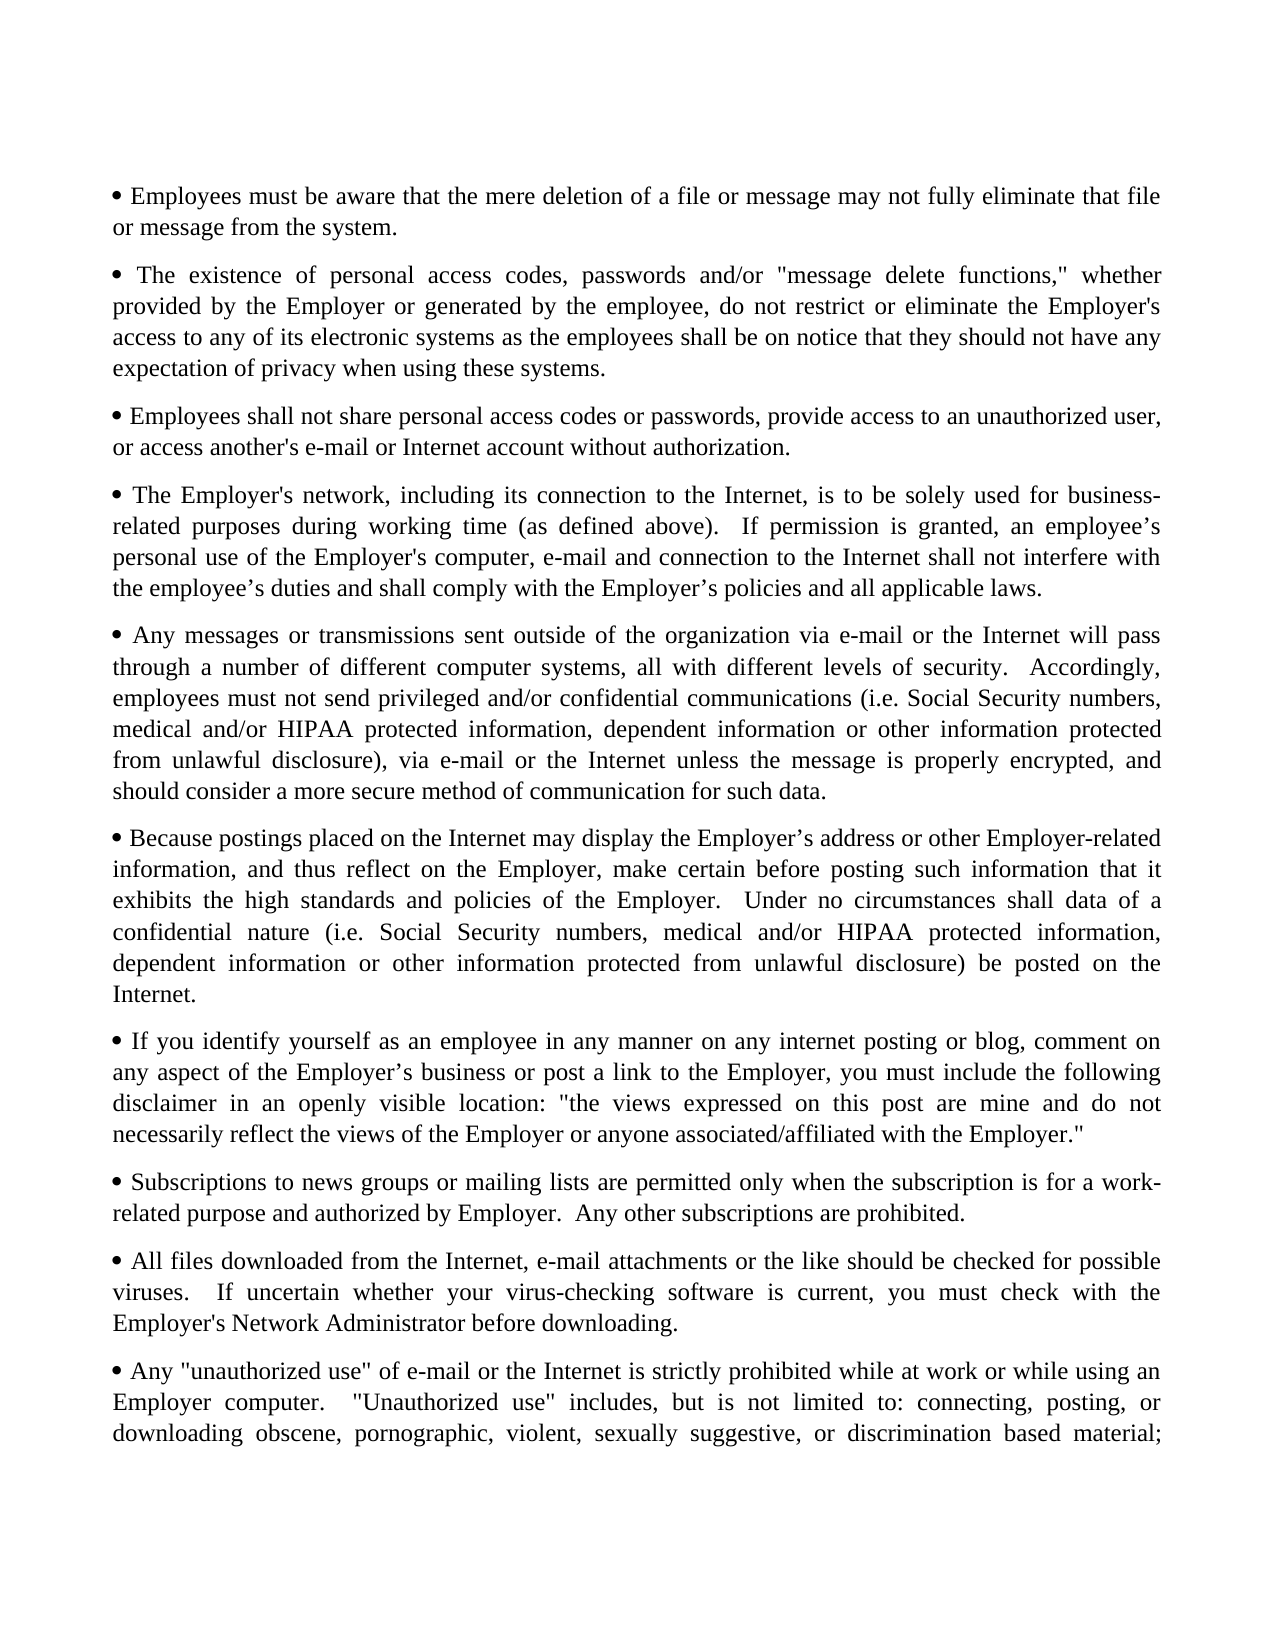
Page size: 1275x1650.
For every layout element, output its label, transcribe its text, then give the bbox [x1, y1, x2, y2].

text Because postings placed on the Internet may display the Employer’s address or other Employer-related information, and thus reflect on the Employer, make certain before posting such information that it exhibits the high standards and policies of the Employer. Under no circumstances shall data of a confidential nature (i.e. Social Security numbers, medical and/or HIPAA protected information, dependent information or other information protected from unlawful disclosure) be posted on the Internet. [112, 823, 1162, 1007]
text The Employer's network, including its connection to the Internet, is to be solely used for business-related purposes during working time (as defined above). If permission is granted, an employee’s personal use of the Employer's computer, e-mail and connection to the Internet shall not interfere with the employee’s duties and shall comply with the Employer’s policies and all applicable laws. [112, 480, 1162, 602]
text The existence of personal access codes, passwords and/or "message delete functions," whether provided by the Employer or generated by the employee, do not restrict or eliminate the Employer's access to any of its electronic systems as the employees shall be on notice that they should not have any expectation of privacy when using these systems. [112, 260, 1162, 382]
text Employees must be aware that the mere deletion of a file or message may not fully eliminate that file or message from the system. [112, 181, 1162, 241]
text Employees shall not share personal access codes or passwords, provide access to an unauthorized user, or access another's e-mail or Internet account without authorization. [112, 401, 1162, 461]
text All files downloaded from the Internet, e-mail attachments or the like should be checked for possible viruses. If uncertain whether your virus-checking software is current, you must check with the Employer's Network Administrator before downloading. [112, 1246, 1162, 1337]
text Subscriptions to news groups or mailing lists are permitted only when the subscription is for a work-related purpose and authorized by Employer. Any other subscriptions are prohibited. [112, 1167, 1162, 1227]
text Any messages or transmissions sent outside of the organization via e-mail or the Internet will pass through a number of different computer systems, all with different levels of security. Accordingly, employees must not send privileged and/or confidential communications (i.e. Social Security numbers, medical and/or HIPAA protected information, dependent information or other information protected from unlawful disclosure), via e-mail or the Internet unless the message is properly encrypted, and should consider a more secure method of communication for such data. [112, 621, 1162, 804]
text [112, 1356, 1162, 1447]
text If you identify yourself as an employee in any manner on any internet posting or blog, comment on any aspect of the Employer’s business or post a link to the Employer, you must include the following disclaimer in an openly visible location: "the views expressed on this post are mine and do not necessarily reflect the views of the Employer or anyone associated/affiliated with the Employer." [112, 1026, 1162, 1148]
